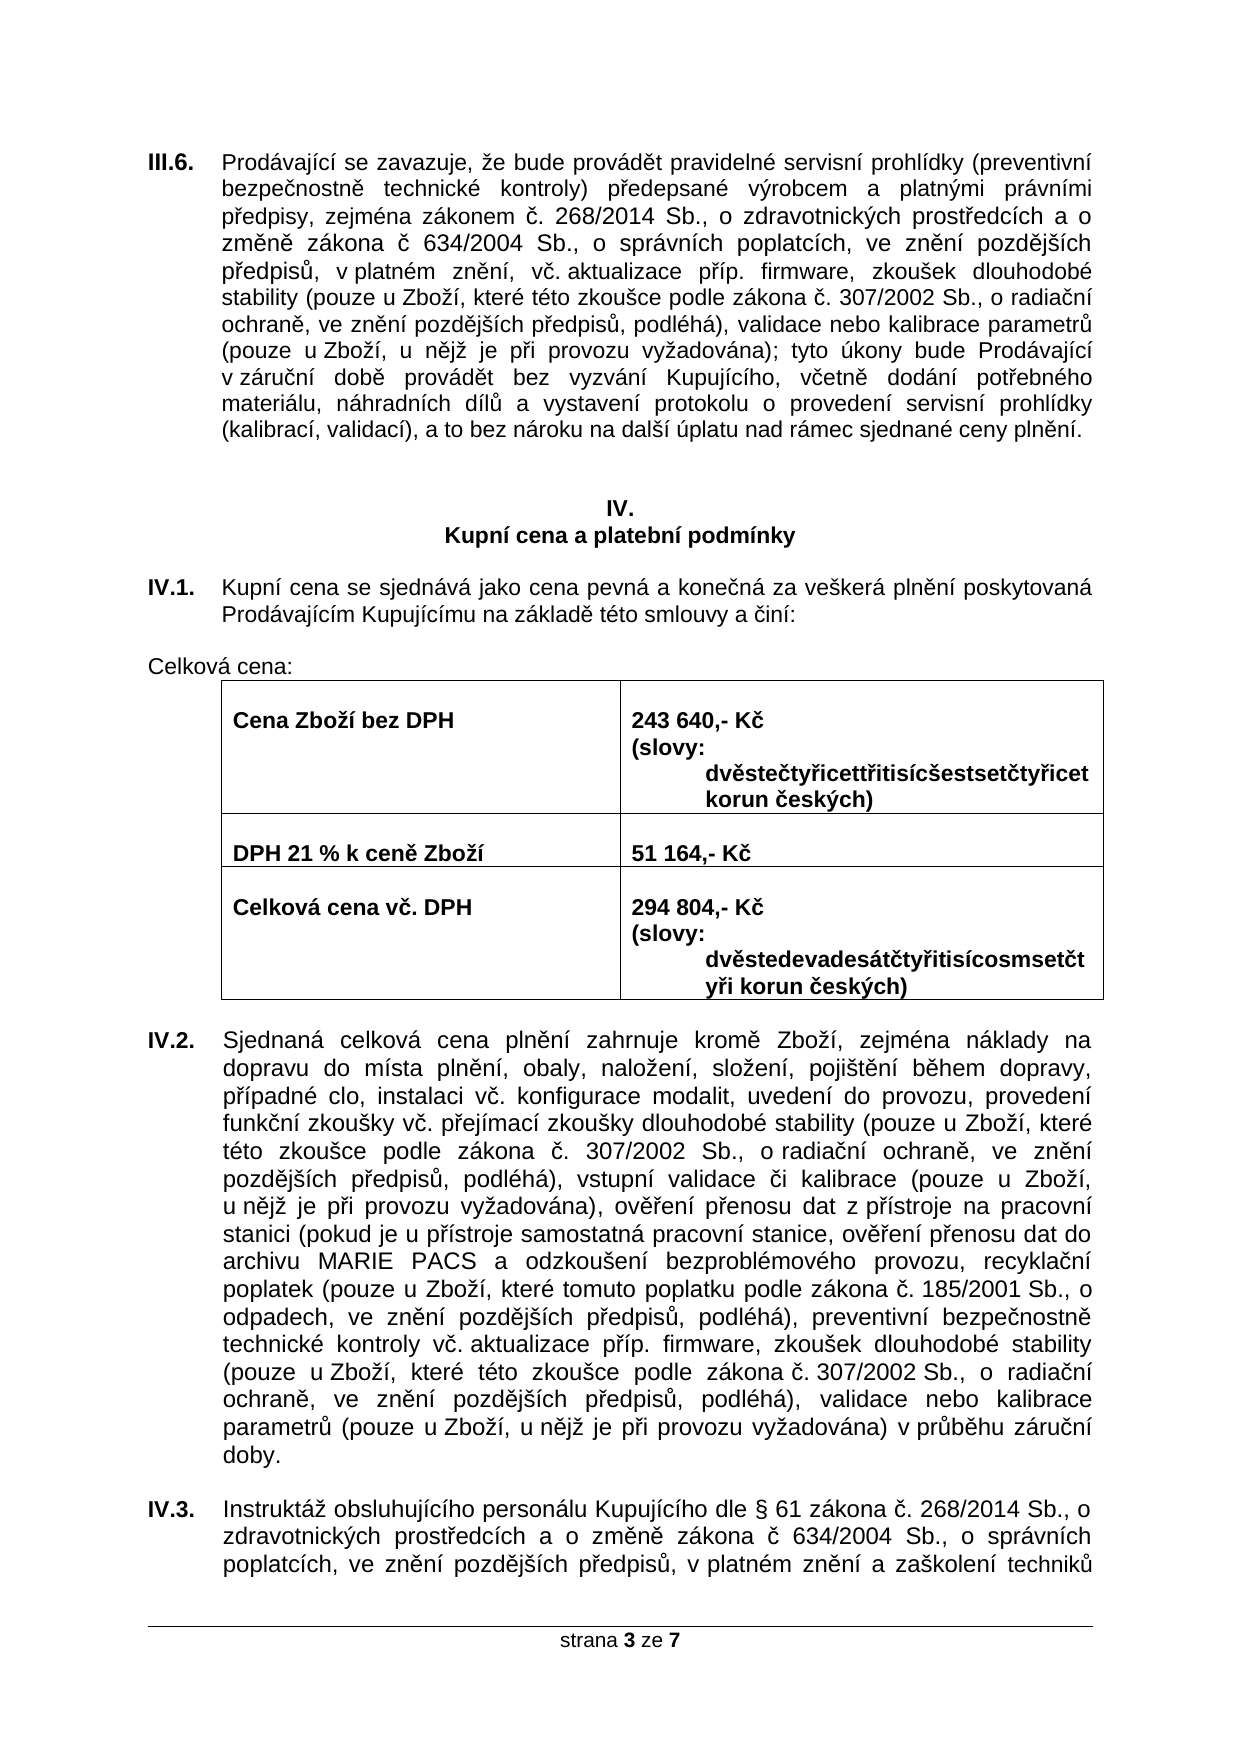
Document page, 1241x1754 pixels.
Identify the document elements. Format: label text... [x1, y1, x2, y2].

text IV. [148, 495, 1093, 522]
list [148, 1494, 1093, 1577]
list Kupní cena se sjednává jako cena pevná a konečná za veškerá plnění poskytovaná Prodávajícím Kupujícímu na základě této smlouvy a činí: [148, 574, 1093, 627]
text Celková cena: [148, 653, 1093, 680]
table_cell 294 804,- Kč (slovy: dvěstedevadesátčtyřitisícosmsetčtyři korun českých) [621, 867, 1103, 999]
table_cell 51 164,- Kč [621, 814, 1103, 866]
table_cell Celková cena vč. DPH [222, 867, 620, 999]
table_header 243 640,- Kč (slovy: dvěstečtyřicettřitisícšestsetčtyřicet korun českých) [621, 681, 1103, 812]
list Sjednaná celková cena plnění zahrnuje kromě Zboží, zejména náklady na dopravu do místa plnění, obaly, naložení, složení, pojištění během dopravy, případné clo, instalaci vč. konfigurace modalit, uvedení do provozu, provedení funkční zkoušky vč. přejímací zkoušky dlouhodobé stability (pouze u Zboží, které této zkoušce podle zákona č. 307/2002 Sb., o radiační ochraně, ve znění pozdějších předpisů, podléhá), vstupní validace či kalibrace (pouze u Zboží, u nějž je při provozu vyžadována), ověření přenosu dat z přístroje na pracovní stanici (pokud je u přístroje samostatná pracovní stanice, ověření přenosu dat do archivu MARIE PACS a odzkoušení bezproblémového provozu, recyklační poplatek (pouze u Zboží, které tomuto poplatku podle zákona č. 185/2001 Sb., o odpadech, ve znění pozdějších předpisů, podléhá), preventivní bezpečnostně technické kontroly vč. aktualizace příp. firmware, zkoušek dlouhodobé stability (pouze u Zboží, které této zkoušce podle zákona č. 307/2002 Sb., o radiační ochraně, ve znění pozdějších předpisů, podléhá), validace nebo kalibrace parametrů (pouze u Zboží, u nějž je při provozu vyžadována) v průběhu záruční doby. [148, 1026, 1093, 1468]
table_header Cena Zboží bez DPH [222, 681, 620, 812]
list Prodávající se zavazuje, že bude provádět pravidelné servisní prohlídky (preventivní bezpečnostně technické kontroly) předepsané výrobcem a platnými právními předpisy, zejména zákonem č. 268/2014 Sb., o zdravotnických prostředcích a o změně zákona č 634/2004 Sb., o správních poplatcích, ve znění pozdějších předpisů, v platném znění, vč. aktualizace příp. firmware, zkoušek dlouhodobé stability (pouze u Zboží, které této zkoušce podle zákona č. 307/2002 Sb., o radiační ochraně, ve znění pozdějších předpisů, podléhá), validace nebo kalibrace parametrů (pouze u Zboží, u nějž je při provozu vyžadována); tyto úkony bude Prodávající v záruční době provádět bez vyzvání Kupujícího, včetně dodání potřebného materiálu, náhradních dílů a vystavení protokolu o provedení servisní prohlídky (kalibrací, validací), a to bez nároku na další úplatu nad rámec sjednané ceny plnění. [148, 148, 1093, 442]
table_cell DPH 21 % k ceně Zboží [222, 814, 620, 866]
text Kupní cena a platební podmínky [148, 522, 1093, 548]
